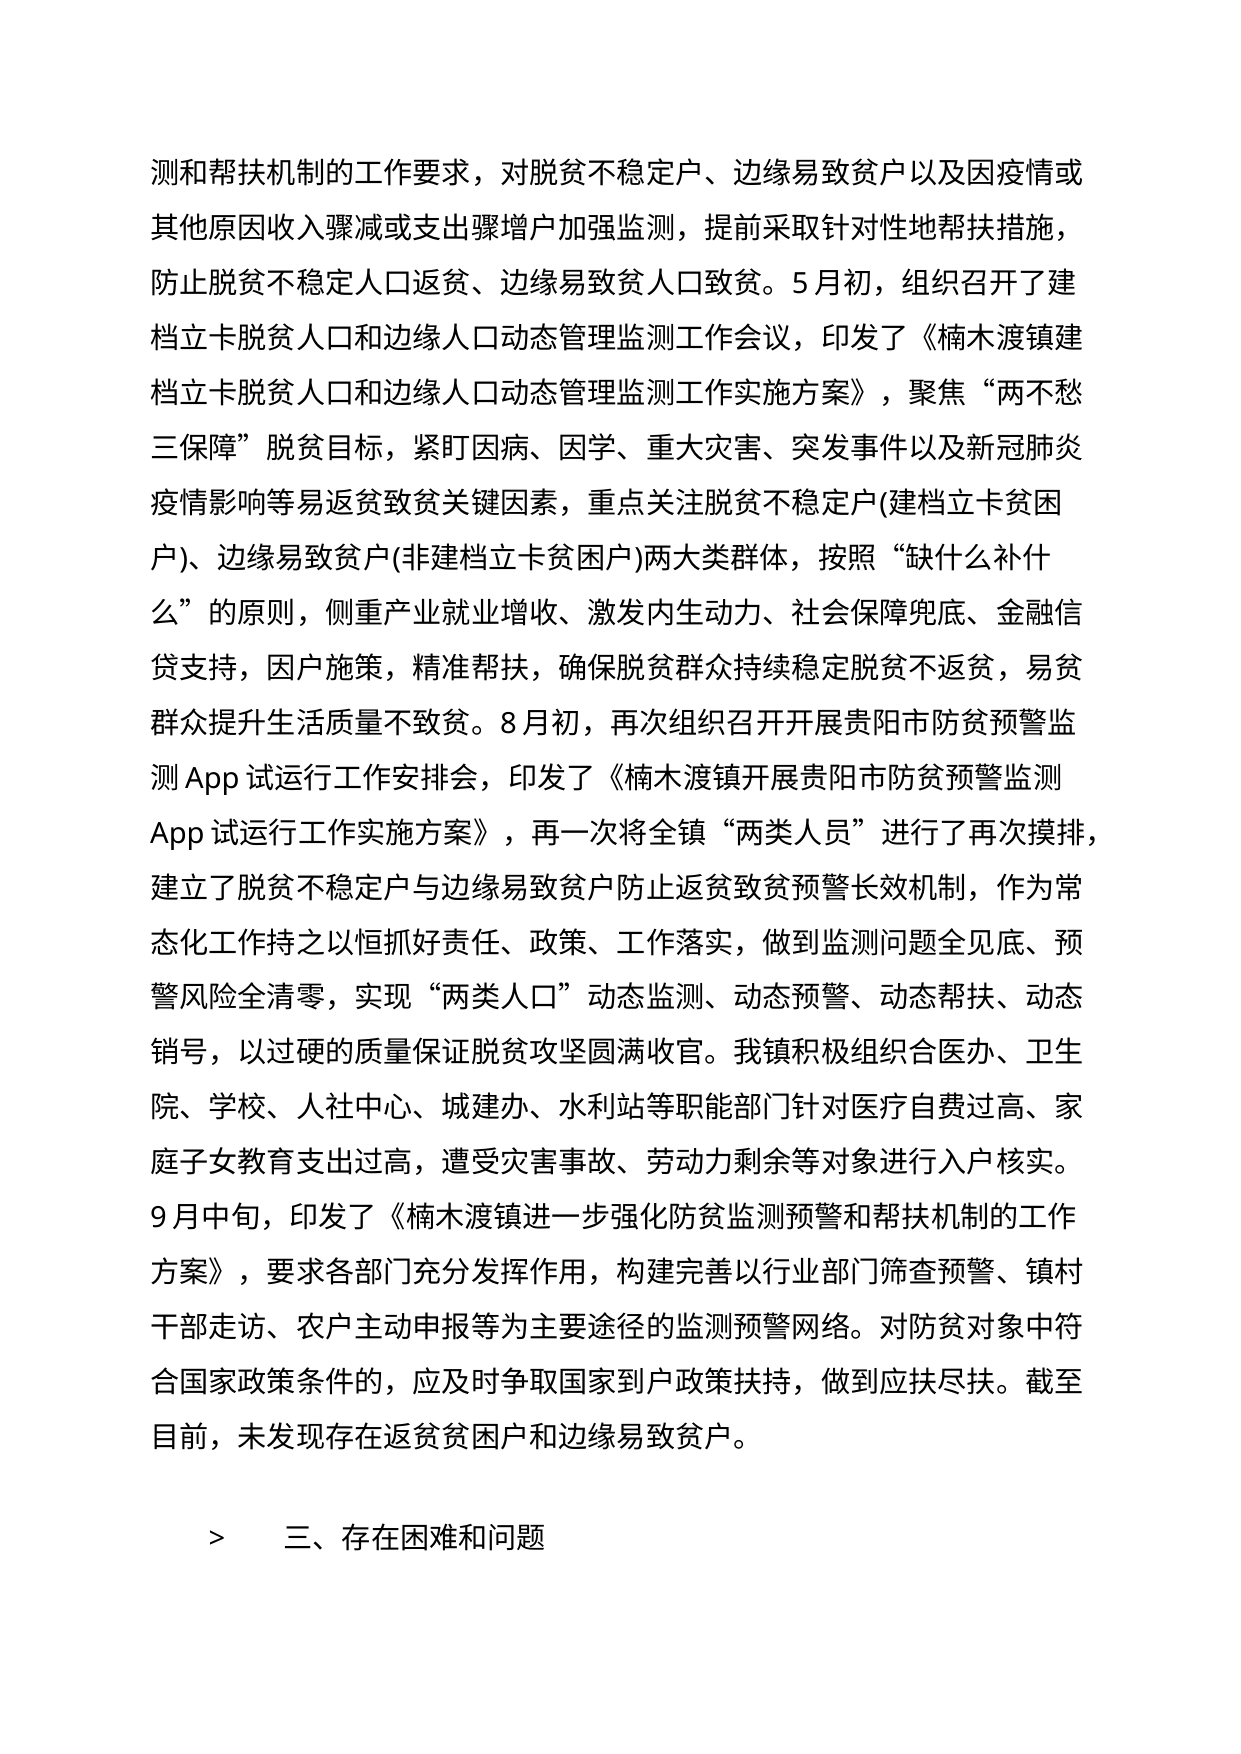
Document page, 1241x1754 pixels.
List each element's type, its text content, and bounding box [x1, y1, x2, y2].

text > 三、存在困难和问题 [150, 1515, 1090, 1557]
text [150, 150, 1090, 1456]
